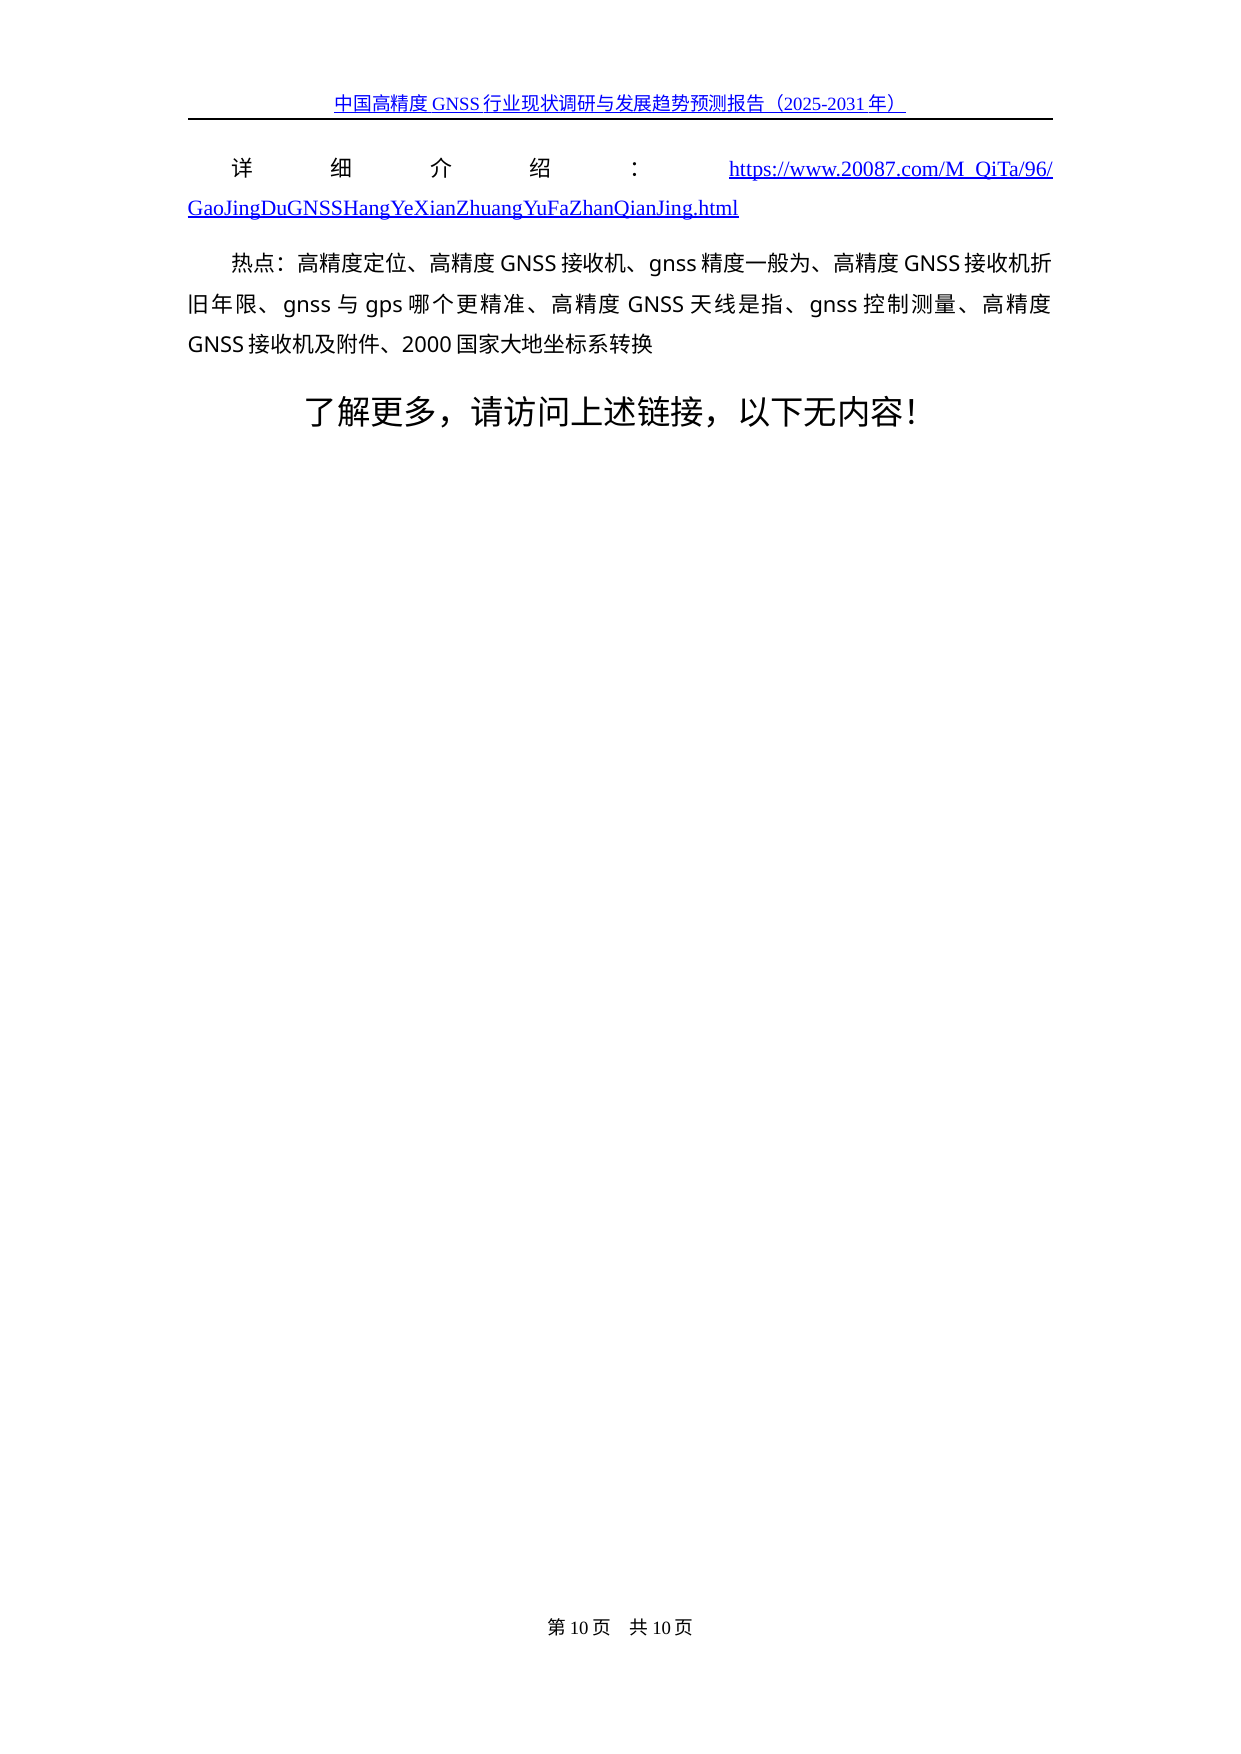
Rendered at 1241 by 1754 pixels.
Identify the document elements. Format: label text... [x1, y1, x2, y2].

title 了解更多，请访问上述链接，以下无内容！ [187, 377, 1053, 442]
text 热点：高精度定位、高精度GNSS接收机、gnss精度一般为、高精度GNSS接收机折旧年限、gnss与gps哪个更精准、高精度GNSS天线是指、gnss控制测量、高精度GNSS接收机及附件、2000国家大地坐标系转换 [187, 246, 1053, 359]
text 详细介绍：https://www.20087.com/M_QiTa/96/GaoJingDuGNSSHangYeXianZhuangYuFaZhanQianJing.html [187, 150, 1053, 223]
